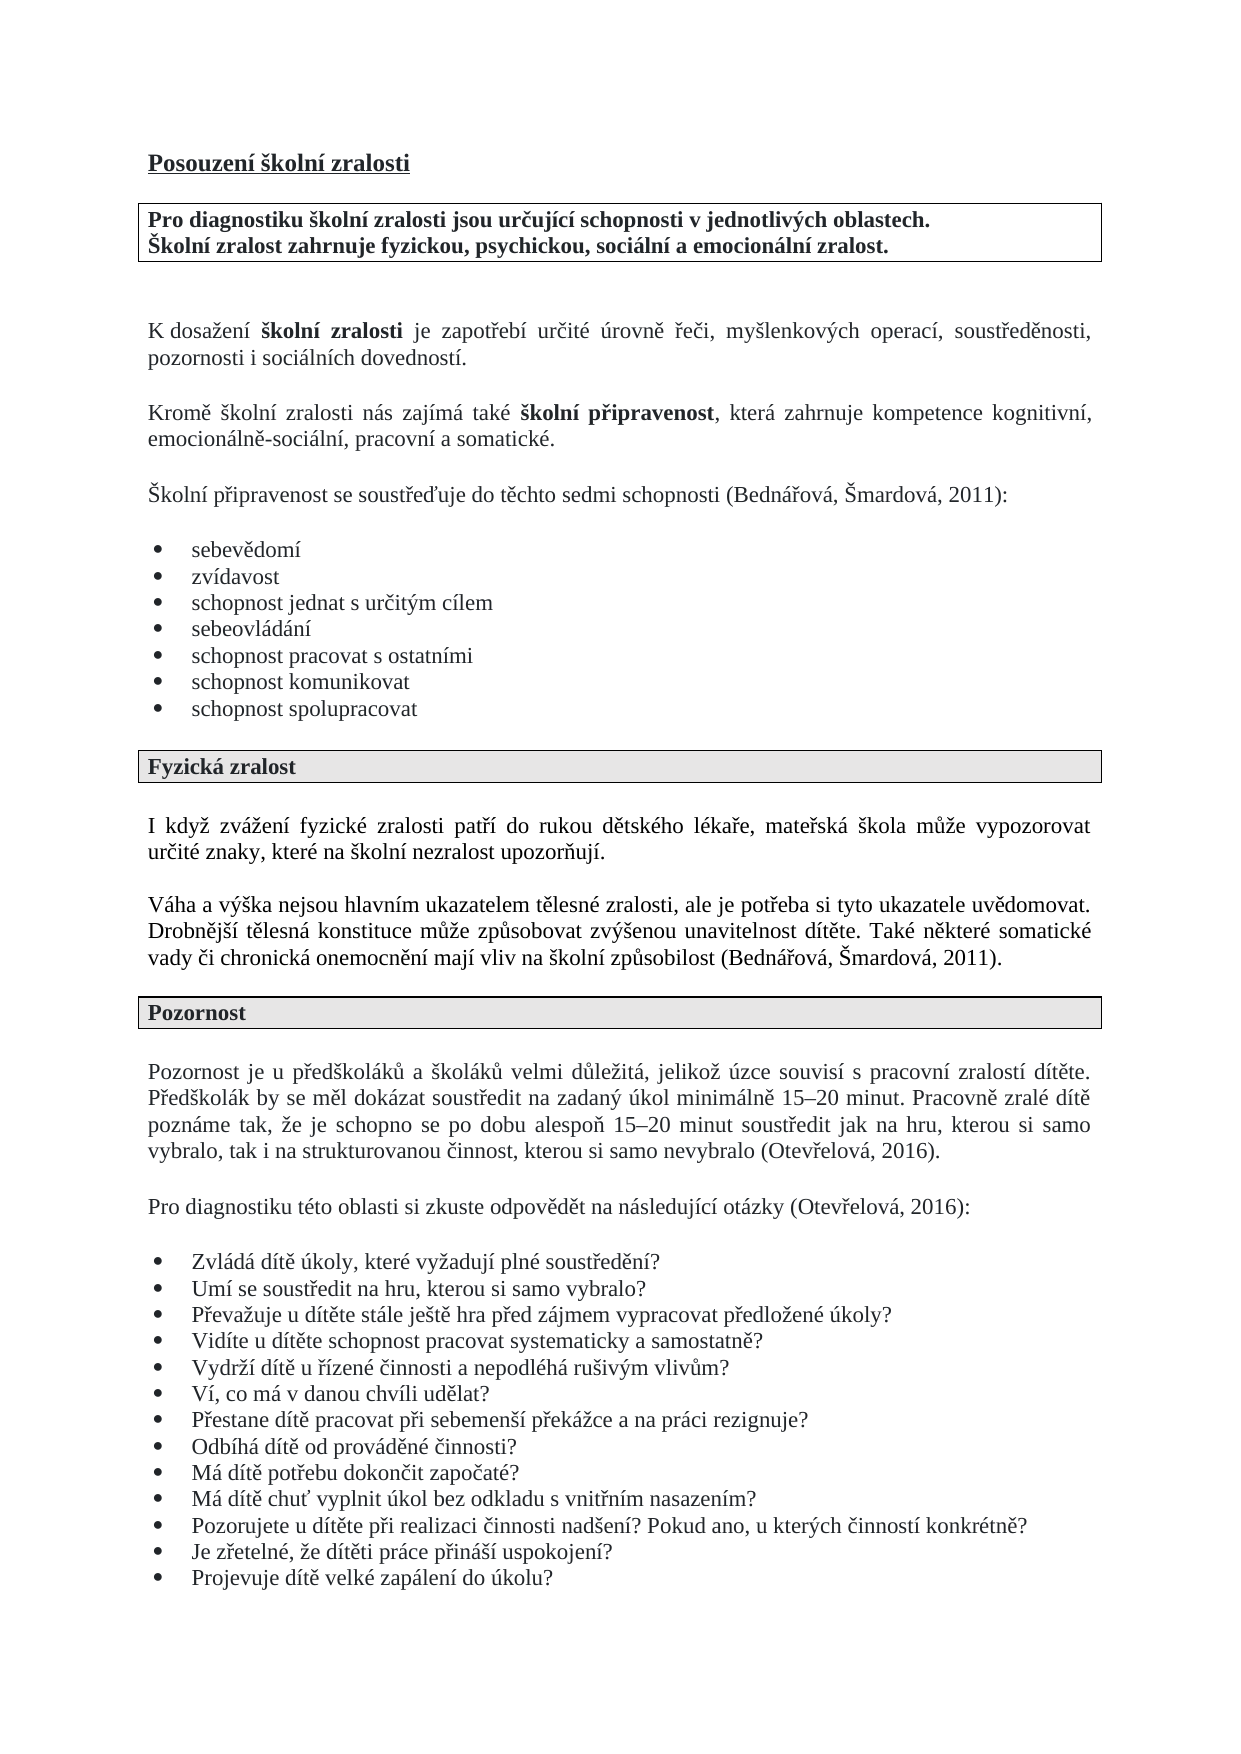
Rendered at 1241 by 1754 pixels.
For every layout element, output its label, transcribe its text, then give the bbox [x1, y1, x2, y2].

list schopnost komunikovat [154, 668, 1093, 694]
list Odbíhá dítě od prováděné činnosti? [154, 1433, 1093, 1459]
list Ví, co má v danou chvíli udělat? [154, 1380, 1093, 1406]
text Pro diagnostiku školní zralosti jsou určující schopnosti v jednotlivých oblastech. [139, 204, 1101, 229]
list Má dítě chuť vyplnit úkol bez odkladu s vnitřním nasazením? [154, 1485, 1093, 1512]
text Školní zralost zahrnuje fyzickou, psychickou, sociální a emocionální zralost. [139, 229, 1101, 261]
text Pozornost je u předškoláků a školáků velmi důležitá, jelikož úzce souvisí s pracovní zralostí dítěte. Předškolák by se měl dokázat soustředit na zadaný úkol minimálně 15–20 minut. Pracovně zralé dítě poznáme tak, že je schopno se po dobu alespoň 15–20 minut soustředit jak na hru, kterou si samo vybralo, tak i na strukturovanou činnost, kterou si samo nevybralo (Otevřelová, 2016). [148, 1058, 1093, 1163]
list sebevědomí [154, 536, 1093, 563]
list Projevuje dítě velké zapálení do úkolu? [154, 1564, 1093, 1591]
text Pro diagnostiku této oblasti si zkuste odpovědět na následující otázky (Otevřelová, 2016): [148, 1193, 1093, 1219]
text Váha a výška nejsou hlavním ukazatelem tělesné zralosti, ale je potřeba si tyto ukazatele uvědomovat. Drobnější tělesná konstituce může způsobovat zvýšenou unavitelnost dítěte. Také některé somatické vady či chronická onemocnění mají vliv na školní způsobilost (Bednářová, Šmardová, 2011). [148, 891, 1093, 970]
text Posouzení školní zralosti [148, 148, 1093, 176]
list schopnost jednat s určitým cílem [154, 589, 1093, 616]
text Školní připravenost se soustřeďuje do těchto sedmi schopnosti (Bednářová, Šmardová, 2011): [148, 481, 1093, 507]
list Vidíte u dítěte schopnost pracovat systematicky a samostatně? [154, 1327, 1093, 1354]
text Pozornost [139, 998, 1101, 1028]
text Kromě školní zralosti nás zajímá také školní připravenost, která zahrnuje kompetence kognitivní, emocionálně-sociální, pracovní a somatické. [148, 399, 1093, 452]
list Je zřetelné, že dítěti práce přináší uspokojení? [154, 1538, 1093, 1564]
list Umí se soustředit na hru, kterou si samo vybralo? [154, 1274, 1093, 1301]
list sebeovládání [154, 616, 1093, 642]
list Pozorujete u dítěte při realizaci činnosti nadšení? Pokud ano, u kterých činností konkrétně? [154, 1512, 1093, 1538]
list Vydrží dítě u řízené činnosti a nepodléhá rušivým vlivům? [154, 1354, 1093, 1380]
list zvídavost [154, 563, 1093, 589]
list Převažuje u dítěte stále ještě hra před zájmem vypracovat předložené úkoly? [154, 1301, 1093, 1327]
list schopnost spolupracovat [154, 694, 1093, 721]
text K dosažení školní zralosti je zapotřebí určité úrovně řeči, myšlenkových operací, soustředěnosti, pozornosti i sociálních dovedností. [148, 317, 1093, 370]
list schopnost pracovat s ostatními [154, 642, 1093, 668]
list Zvládá dítě úkoly, které vyžadují plné soustředění? [154, 1248, 1093, 1274]
text I když zvážení fyzické zralosti patří do rukou dětského lékaře, mateřská škola může vypozorovat určité znaky, které na školní nezralost upozorňují. [148, 812, 1093, 864]
list Přestane dítě pracovat při sebemenší překážce a na práci rezignuje? [154, 1406, 1093, 1433]
text Fyzická zralost [139, 751, 1101, 782]
list Má dítě potřebu dokončit započaté? [154, 1459, 1093, 1485]
